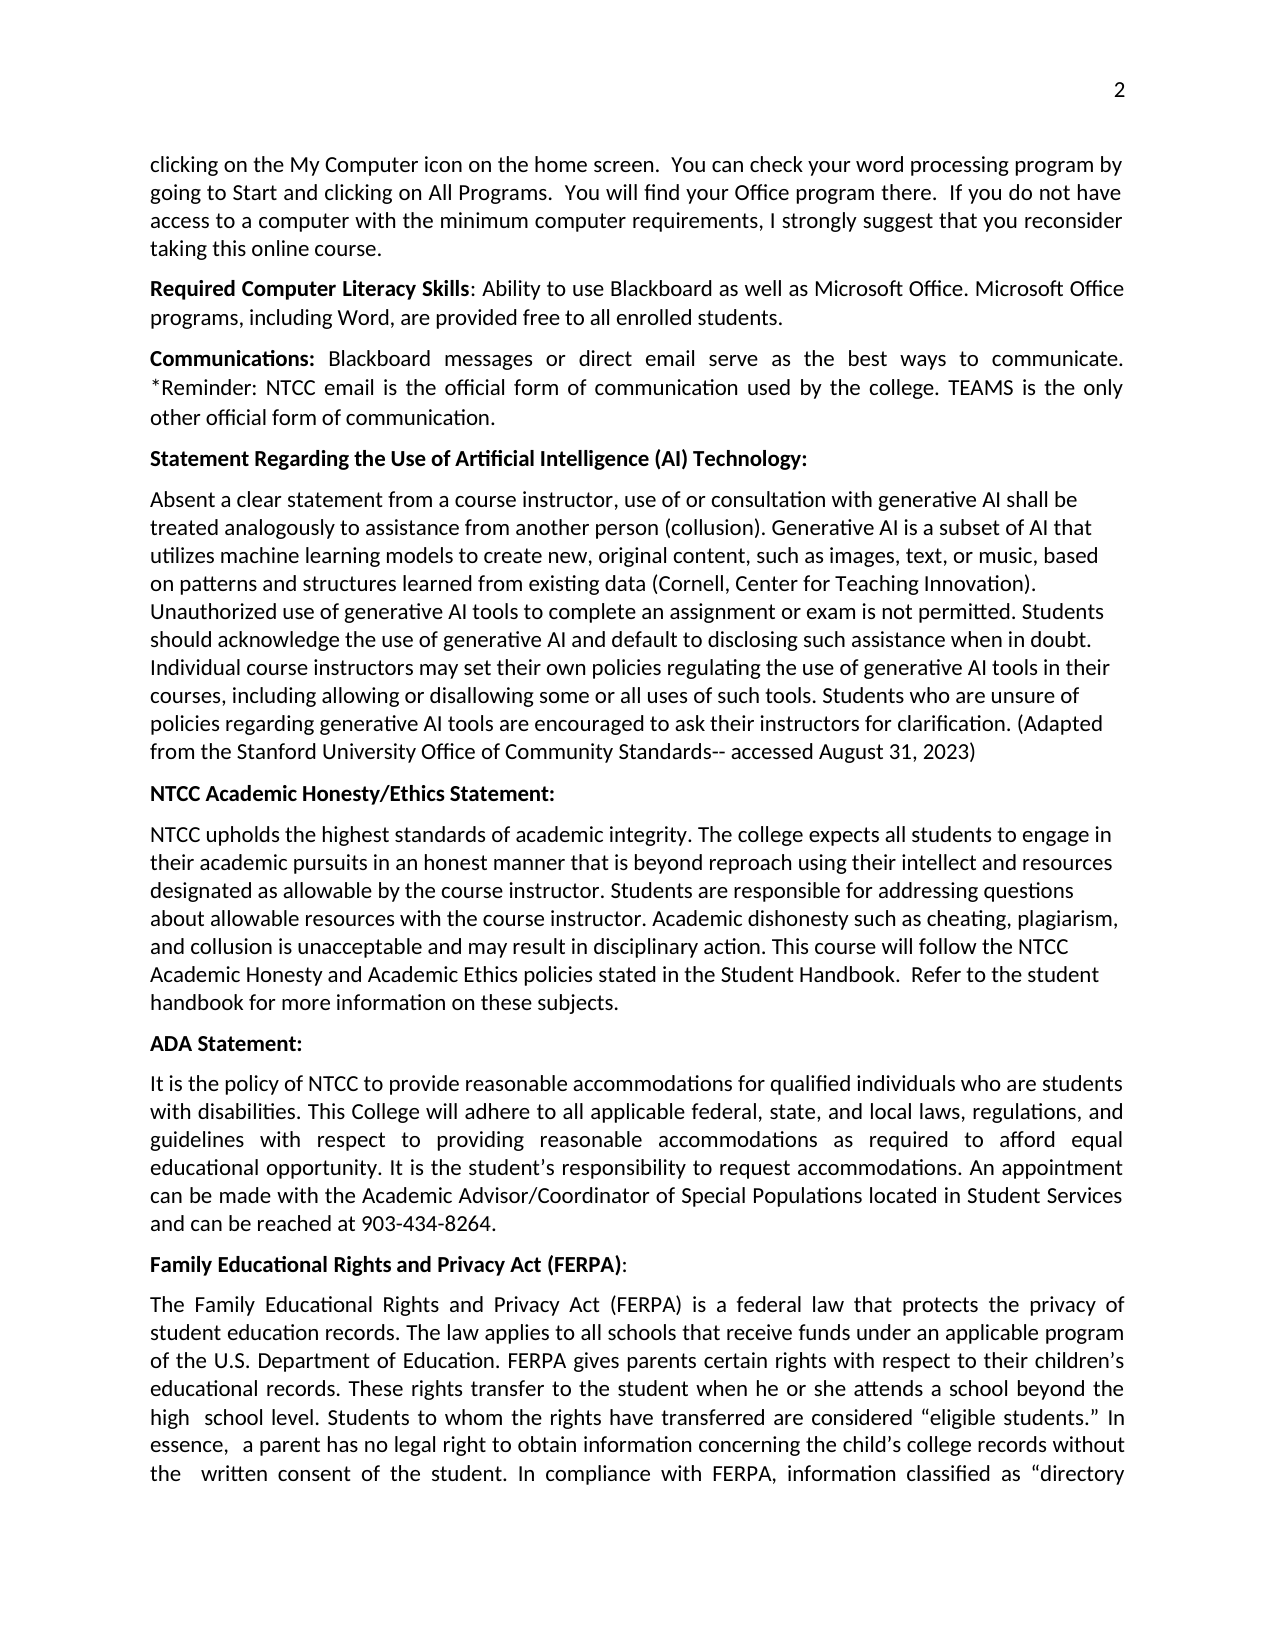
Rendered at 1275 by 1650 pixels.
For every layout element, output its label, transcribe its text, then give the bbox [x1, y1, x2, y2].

text Required Computer Literacy Skills: Ability to use Blackboard as well as Microsoft Office. Microsoft Office programs, including Word, are provided free to all enrolled students. [150, 274, 1125, 331]
text It is the policy of NTCC to provide reasonable accommodations for qualified individuals who are students with disabilities. This College will adhere to all applicable federal, state, and local laws, regulations, and guidelines with respect to providing reasonable accommodations as required to afford equal educational opportunity. It is the student’s responsibility to request accommodations. An appointment can be made with the Academic Advisor/Coordinator of Special Populations located in Student Services and can be reached at 903-434-8264. [150, 1069, 1125, 1237]
text Absent a clear statement from a course instructor, use of or consultation with generative AI shall be treated analogously to assistance from another person (collusion). Generative AI is a subset of AI that utilizes machine learning models to create new, original content, such as images, text, or music, based on patterns and structures learned from existing data (Cornell, Center for Teaching Innovation). Unauthorized use of generative AI tools to complete an assignment or exam is not permitted. Students should acknowledge the use of generative AI and default to disclosing such assistance when in doubt. Individual course instructors may set their own policies regulating the use of generative AI tools in their courses, including allowing or disallowing some or all uses of such tools. Students who are unsure of policies regarding generative AI tools are encouraged to ask their instructors for clarification. (Adapted from the Stanford University Office of Community Standards-- accessed August 31, 2023) [150, 485, 1125, 765]
text NTCC upholds the highest standards of academic integrity. The college expects all students to engage in their academic pursuits in an honest manner that is beyond reproach using their intellect and resources designated as allowable by the course instructor. Students are responsible for addressing questions about allowable resources with the course instructor. Academic dishonesty such as cheating, plagiarism, and collusion is unacceptable and may result in disciplinary action. This course will follow the NTCC Academic Honesty and Academic Ethics policies stated in the Student Handbook. Refer to the student handbook for more information on these subjects. [150, 820, 1125, 1016]
subtitle NTCC Academic Honesty/Ethics Statement: [150, 778, 1125, 807]
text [150, 1291, 1125, 1487]
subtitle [150, 150, 1125, 262]
subtitle ADA Statement: [150, 1028, 1125, 1057]
subtitle Family Educational Rights and Privacy Act (FERPA): [150, 1250, 1125, 1278]
subtitle Communications: Blackboard messages or direct email serve as the best ways to communicate. *Reminder: NTCC email is the official form of communication used by the college. TEAMS is the only other official form of communication. [150, 343, 1125, 431]
subtitle Statement Regarding the Use of Artificial Intelligence (AI) Technology: [150, 443, 1125, 473]
